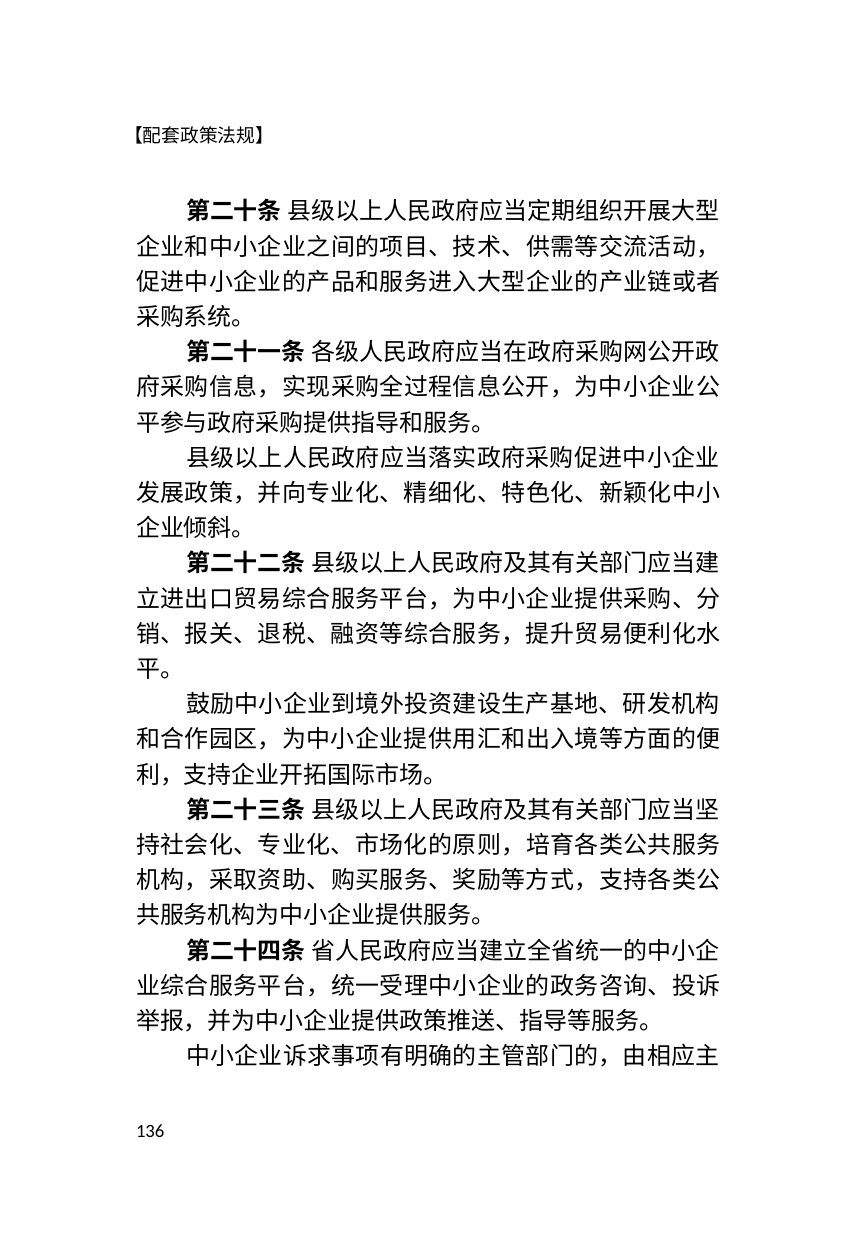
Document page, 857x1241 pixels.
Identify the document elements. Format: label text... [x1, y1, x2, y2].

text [136, 1037, 720, 1072]
text 第二十三条 县级以上人民政府及其有关部门应当坚持社会化、专业化、市场化的原则，培育各类公共服务机构，采取资助、购买服务、奖励等方式，支持各类公共服务机构为中小企业提供服务。 [136, 790, 720, 931]
text 县级以上人民政府应当落实政府采购促进中小企业发展政策，并向专业化、精细化、特色化、新颖化中小企业倾斜。 [136, 438, 720, 544]
text 鼓励中小企业到境外投资建设生产基地、研发机构和合作园区，为中小企业提供用汇和出入境等方面的便利，支持企业开拓国际市场。 [136, 685, 720, 790]
text 第二十条 县级以上人民政府应当定期组织开展大型企业和中小企业之间的项目、技术、供需等交流活动，促进中小企业的产品和服务进入大型企业的产业链或者采购系统。 [136, 192, 720, 333]
text 第二十四条 省人民政府应当建立全省统一的中小企业综合服务平台，统一受理中小企业的政务咨询、投诉举报，并为中小企业提供政策推送、指导等服务。 [136, 931, 720, 1037]
text 第二十一条 各级人民政府应当在政府采购网公开政府采购信息，实现采购全过程信息公开，为中小企业公平参与政府采购提供指导和服务。 [136, 333, 720, 438]
text 第二十二条 县级以上人民政府及其有关部门应当建立进出口贸易综合服务平台，为中小企业提供采购、分销、报关、退税、融资等综合服务，提升贸易便利化水平。 [136, 544, 720, 685]
